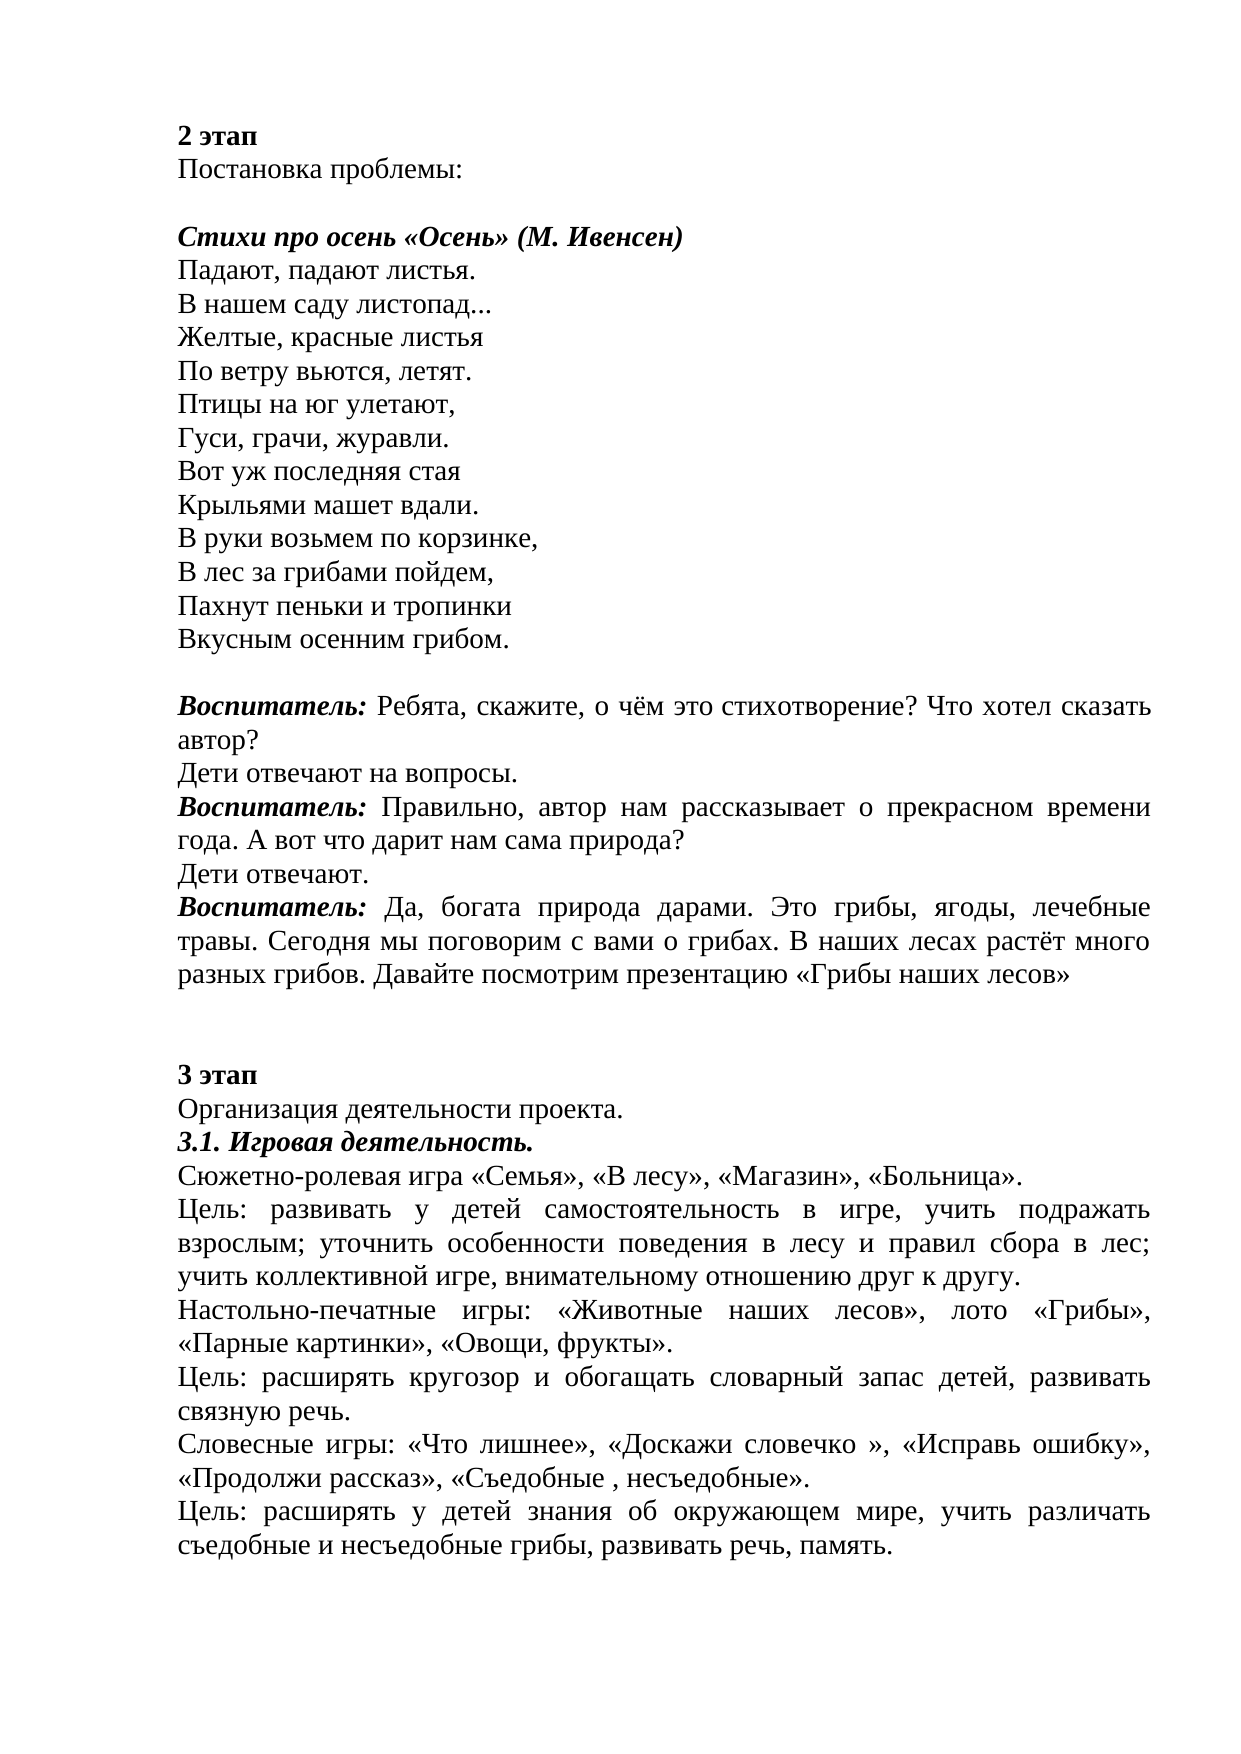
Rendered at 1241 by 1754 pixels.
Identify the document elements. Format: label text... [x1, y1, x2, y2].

text Постановка проблемы: [177, 152, 1152, 185]
text По ветру вьются, летят. [177, 353, 1152, 386]
text Цель: развивать у детей самостоятельность в игре, учить подражать взрослым; уточнить особенности поведения в лесу и правил сбора в лес; учить коллективной игре, внимательному отношению друг к другу. [177, 1191, 1152, 1292]
text Цель: расширять кругозор и обогащать словарный запас детей, развивать связную речь. [177, 1359, 1152, 1426]
text 2 этап [177, 118, 1152, 152]
text Словесные игры: «Что лишнее», «Доскажи словечко », «Исправь ошибку», «Продолжи рассказ», «Съедобные , несъедобные». [177, 1426, 1152, 1493]
text Воспитатель: Ребята, скажите, о чём это стихотворение? Что хотел сказать автор? [177, 688, 1152, 755]
text Птицы на юг улетают, Гуси, грачи, журавли. Вот уж последняя стая Крыльями машет вдали. [177, 386, 1152, 521]
text Организация деятельности проекта. [177, 1091, 1152, 1124]
text 3.1. Игровая деятельность. [177, 1124, 1152, 1158]
text Дети отвечают. [177, 856, 1152, 889]
text 3 этап [177, 990, 1152, 1091]
text Настольно-печатные игры: «Животные наших лесов», лото «Грибы», «Парные картинки», «Овощи, фрукты». [177, 1292, 1152, 1359]
text Падают, падают листья. В нашем саду листопад... Желтые, красные листья [177, 252, 1152, 353]
text Стихи про осень «Осень» (М. Ивенсен) [177, 219, 1152, 252]
text В руки возьмем по корзинке, В лес за грибами пойдем, Пахнут пеньки и тропинки Вкусным осенним грибом. [177, 521, 1152, 655]
text Цель: расширять у детей знания об окружающем мире, учить различать съедобные и несъедобные грибы, развивать речь, память. [177, 1493, 1152, 1560]
text Сюжетно-ролевая игра «Семья», «В лесу», «Магазин», «Больница». [177, 1158, 1152, 1191]
text Воспитатель: Правильно, автор нам рассказывает о прекрасном времени года. А вот что дарит нам сама природа? [177, 789, 1152, 856]
text Воспитатель: Да, богата природа дарами. Это грибы, ягоды, лечебные травы. Сегодня мы поговорим с вами о грибах. В наших лесах растёт много разных грибов. Давайте посмотрим презентацию «Грибы наших лесов» [177, 889, 1152, 990]
text Дети отвечают на вопросы. [177, 755, 1152, 789]
